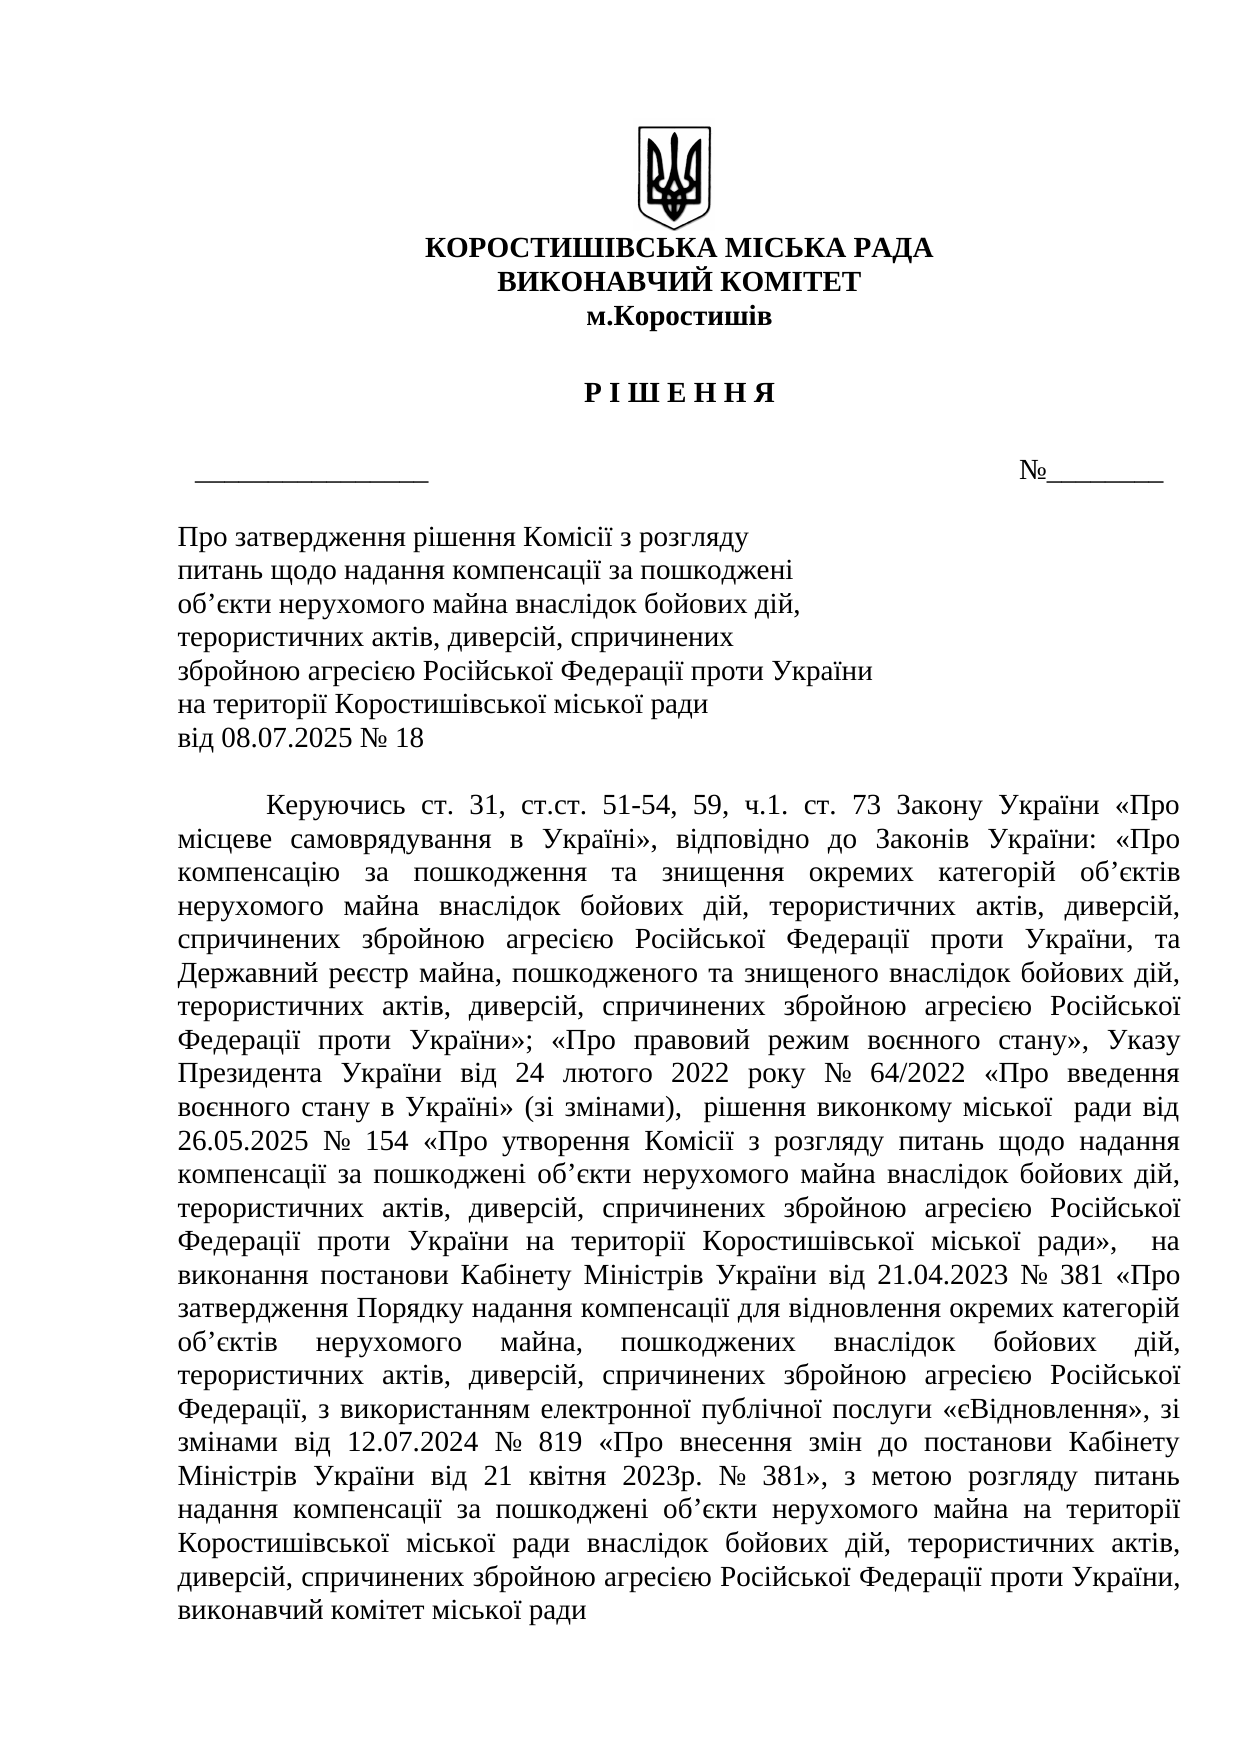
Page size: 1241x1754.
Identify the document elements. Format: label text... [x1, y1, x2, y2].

text м.Коростишів [177, 298, 1181, 331]
text терористичних актів, диверсій, спричинених [177, 619, 1181, 653]
title ВИКОНАВЧИЙ КОМІТЕТ [177, 264, 1181, 298]
text Р І Ш Е Н Н Я [177, 375, 1181, 408]
text збройною агресією Російської Федерації проти України [177, 653, 1181, 687]
title ________________ №________ [177, 452, 1181, 485]
text об’єкти нерухомого майна внаслідок бойових дій, [177, 586, 1181, 619]
text від 08.07.2025 № 18 [177, 720, 1181, 754]
text Про затвердження рішення Комісії з розгляду [177, 519, 1181, 552]
text Керуючись ст. 31, ст.ст. 51-54, 59, ч.1. ст. 73 Закону України «Про місцеве самоврядування в Україні», відповідно до Законів України: «Про компенсацію за пошкодження та знищення окремих категорій об’єктів нерухомого майна внаслідок бойових дій, терористичних актів, диверсій, спричинених збройною агресією Російської Федерації проти України, та Державний реєстр майна, пошкодженого та знищеного внаслідок бойових дій, терористичних актів, диверсій, спричинених збройною агресією Російської Федерації проти України»; «Про правовий режим воєнного стану», Указу Президента України від 24 лютого 2022 року № 64/2022 «Про введення воєнного стану в Україні» (зі змінами), рішення виконкому міської ради від 26.05.2025 № 154 «Про утворення Комісії з розгляду питань щодо надання компенсації за пошкоджені об’єкти нерухомого майна внаслідок бойових дій, терористичних актів, диверсій, спричинених збройною агресією Російської Федерації проти України на території Коростишівської міської ради», на виконання постанови Кабінету Міністрів України від 21.04.2023 № 381 «Про затвердження Порядку надання компенсації для відновлення окремих категорій об’єктів нерухомого майна, пошкоджених внаслідок бойових дій, терористичних актів, диверсій, спричинених збройною агресією Російської Федерації, з використанням електронної публічної послуги «єВідновлення», зі змінами від 12.07.2024 № 819 «Про внесення змін до постанови Кабінету Міністрів України від 21 квітня 2023р. № 381», з метою розгляду питань надання компенсації за пошкоджені об’єкти нерухомого майна на території Коростишівської міської ради внаслідок бойових дій, терористичних актів, диверсій, спричинених збройною агресією Російської Федерації проти України, виконавчий комітет міської ради [177, 787, 1181, 1626]
text на території Коростишівської міської ради [177, 687, 1181, 720]
title КОРОСТИШІВСЬКА МІСЬКА РАДА [177, 231, 1181, 264]
text питань щодо надання компенсації за пошкоджені [177, 552, 1181, 586]
